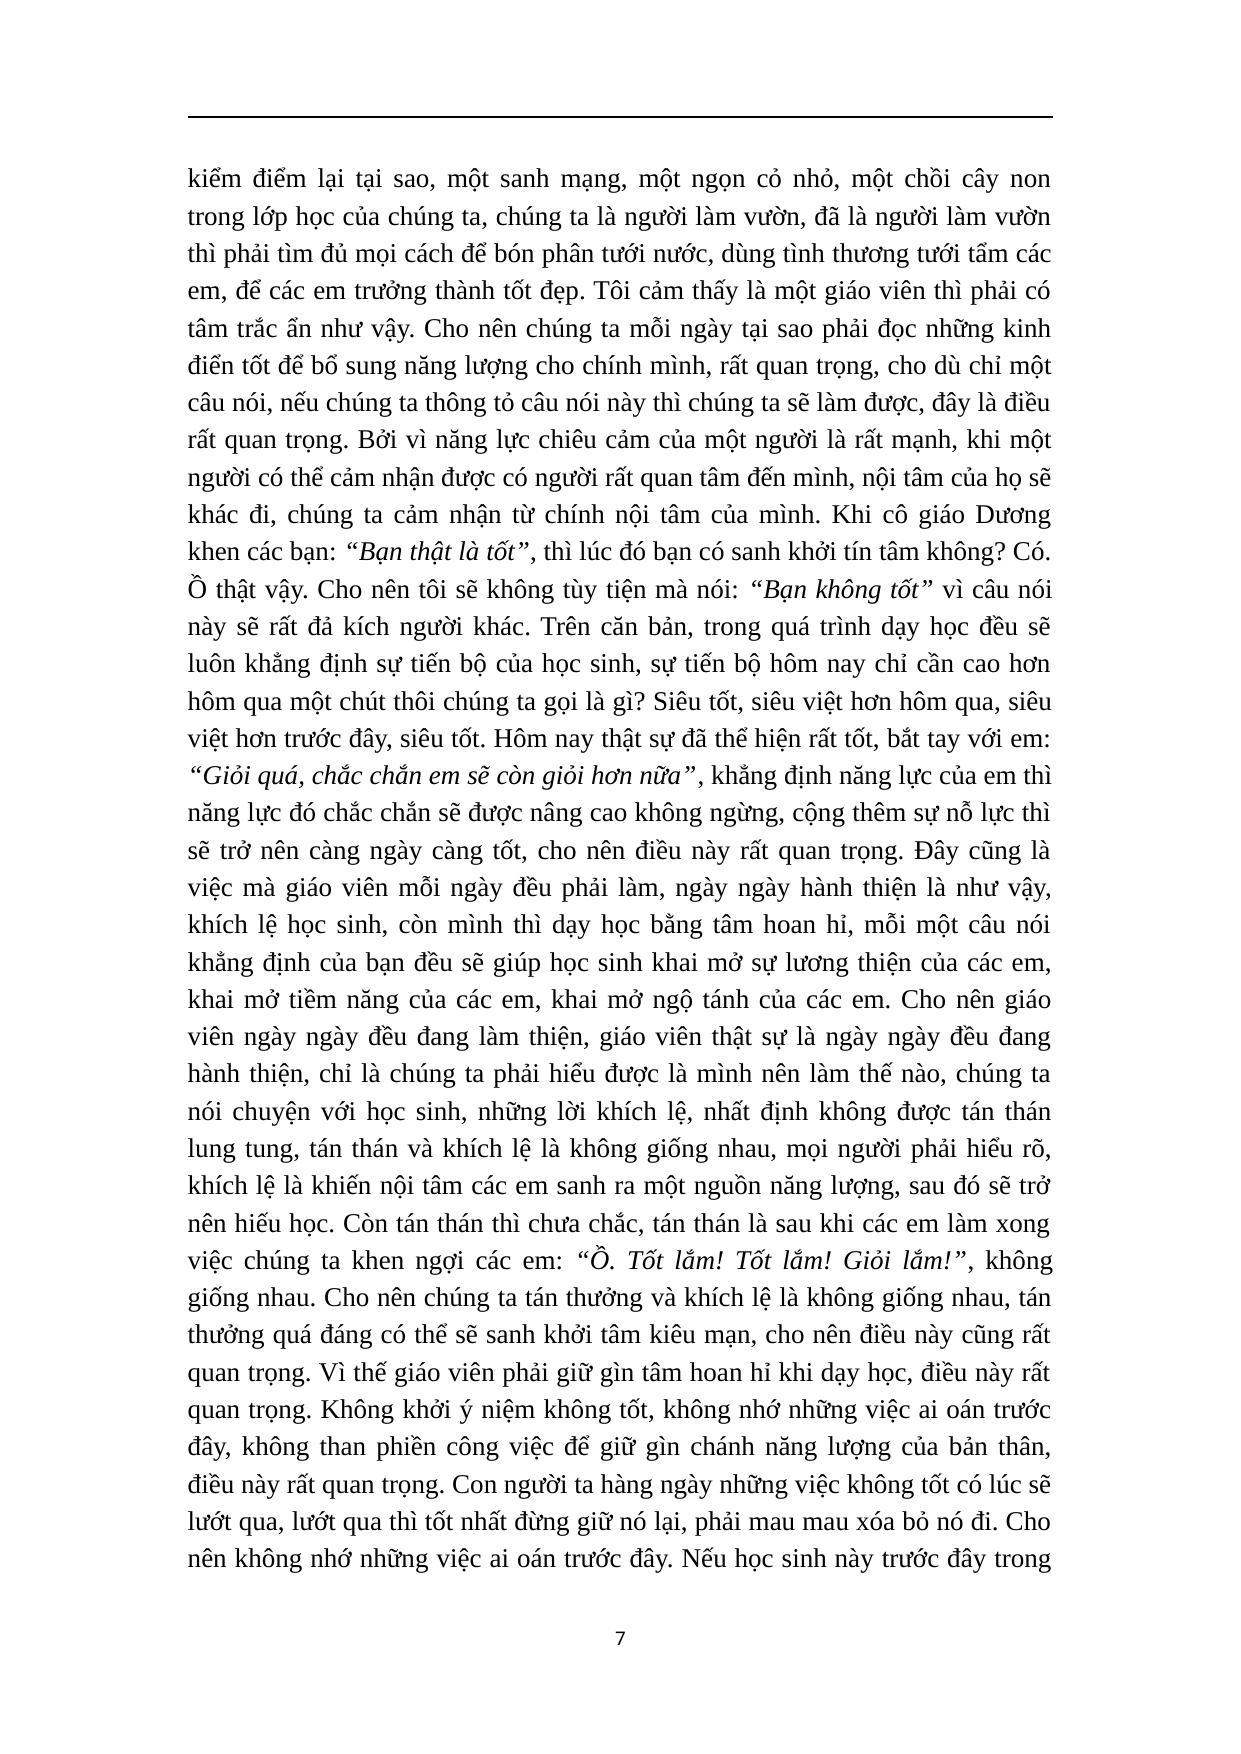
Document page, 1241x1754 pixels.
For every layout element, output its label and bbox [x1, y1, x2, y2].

text [187, 162, 1053, 1574]
